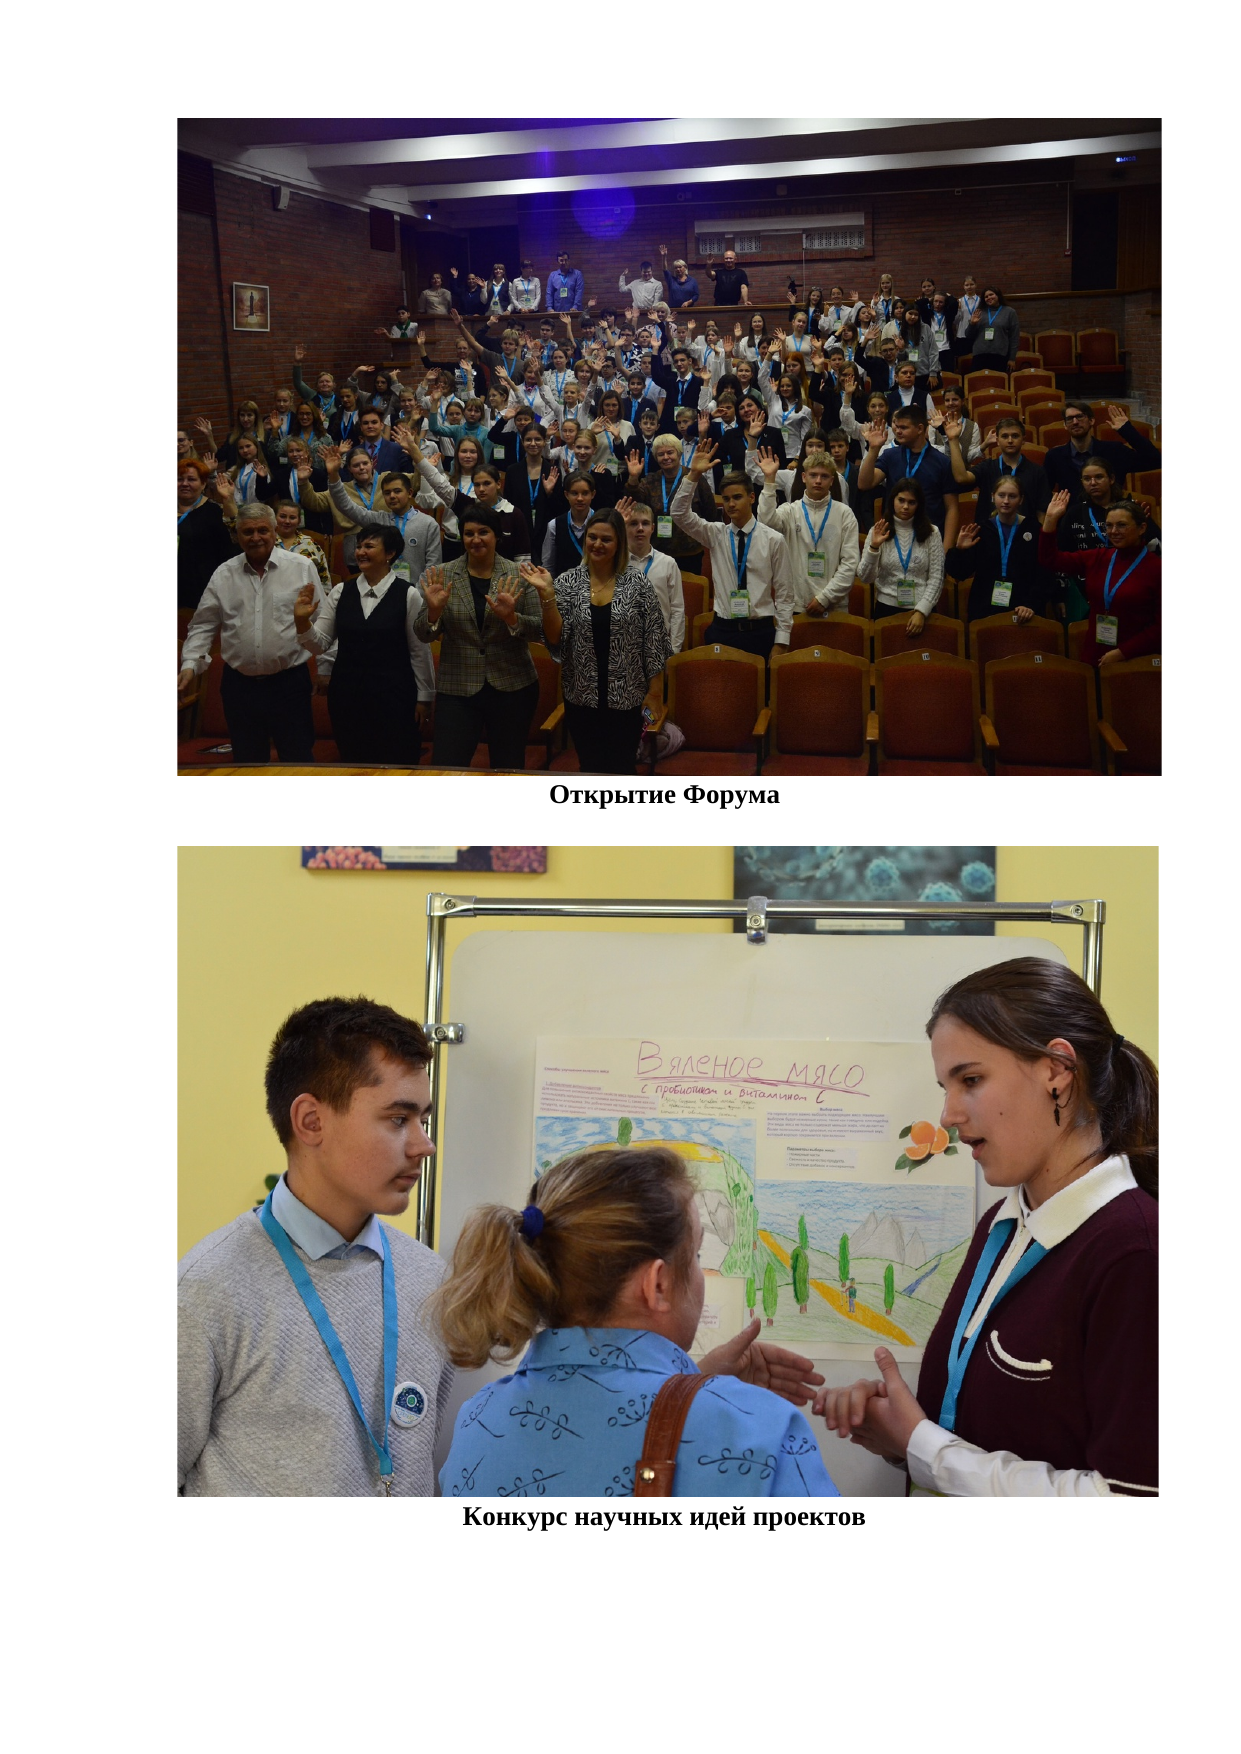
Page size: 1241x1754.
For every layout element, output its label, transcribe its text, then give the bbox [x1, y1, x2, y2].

text Конкурс научных идей проектов [177, 1499, 1152, 1531]
picture [177, 846, 1159, 1497]
picture [177, 118, 1162, 776]
text Открытие Форума [177, 778, 1152, 809]
